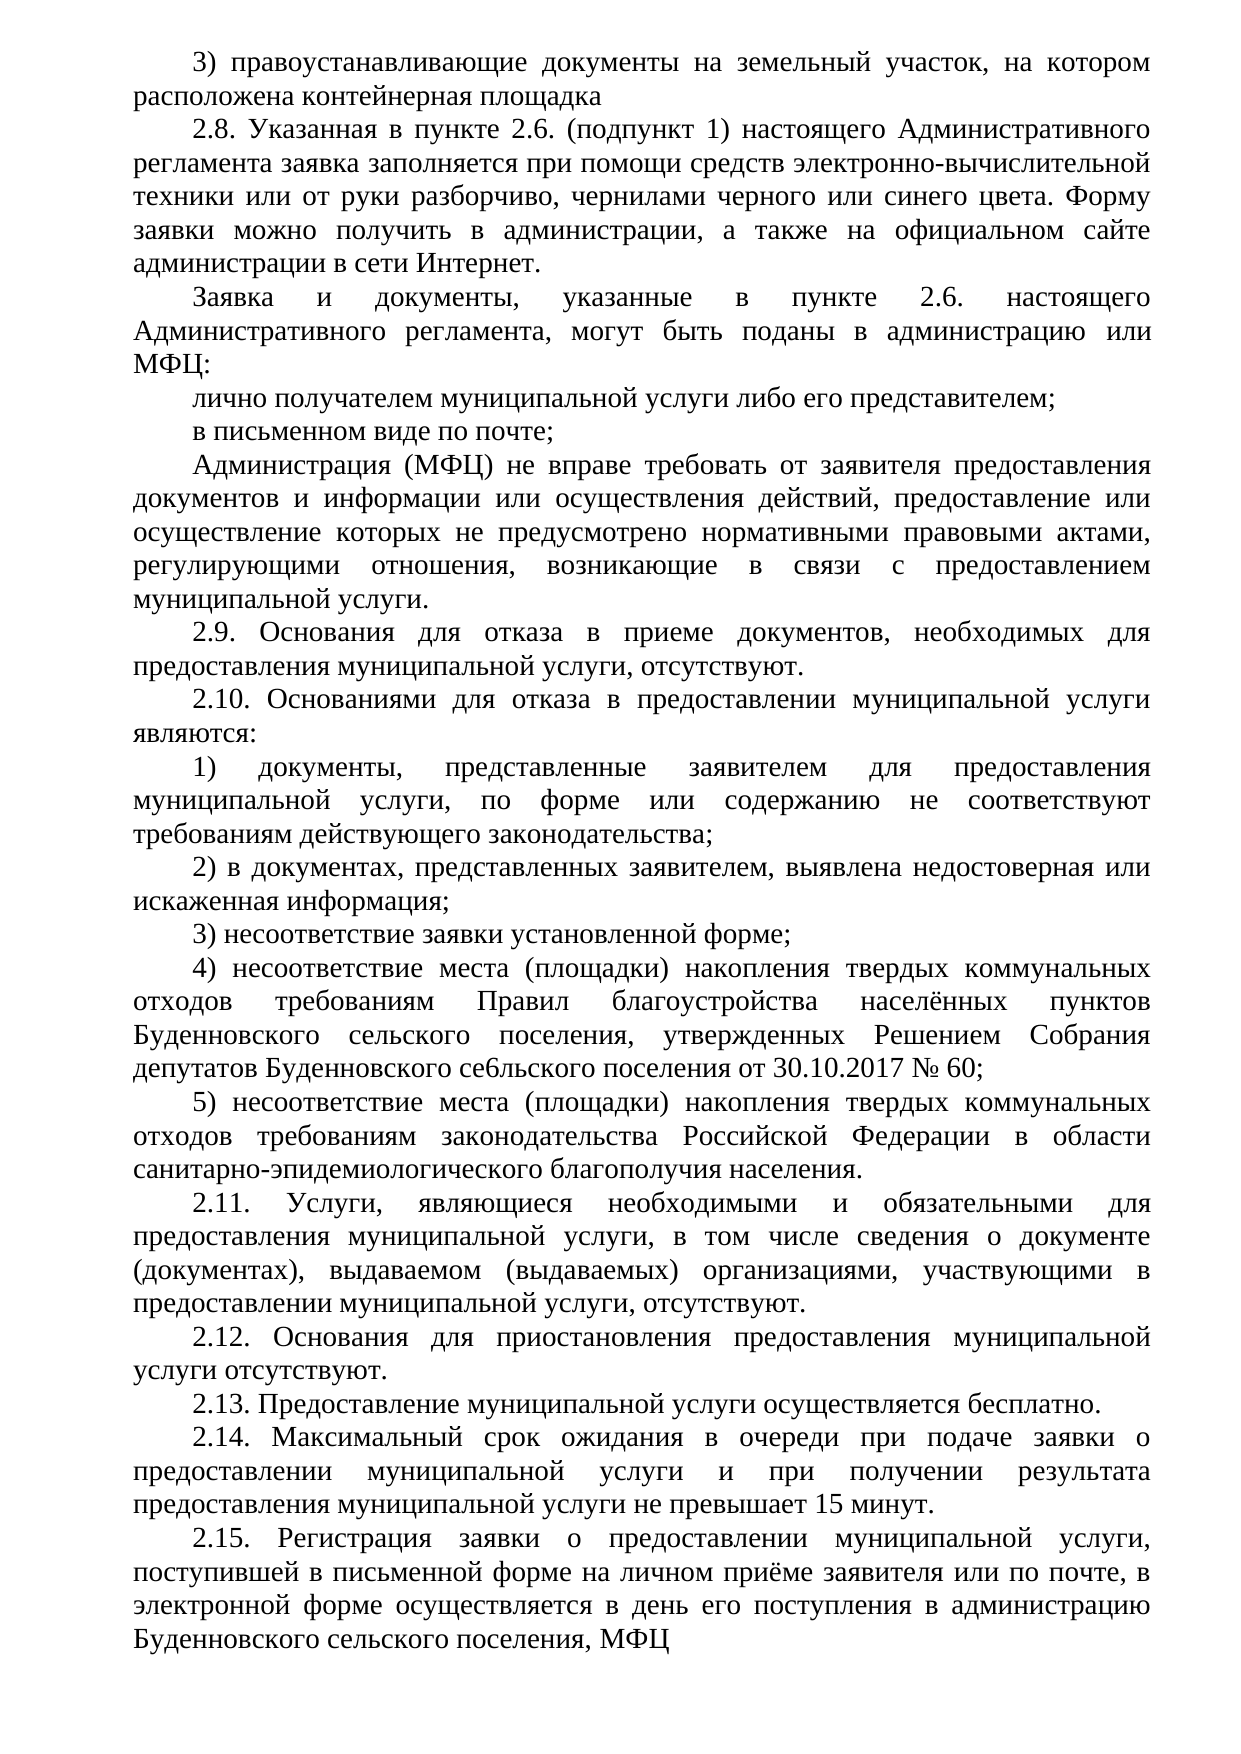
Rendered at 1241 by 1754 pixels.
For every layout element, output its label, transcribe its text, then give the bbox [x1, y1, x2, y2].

text 5) несоответствие места (площадки) накопления твердых коммунальных отходов требованиям законодательства Российской Федерации в области санитарно-эпидемиологического благополучия населения. [133, 1084, 1152, 1185]
text 2.13. Предоставление муниципальной услуги осуществляется бесплатно. [133, 1386, 1152, 1419]
text Заявка и документы, указанные в пункте 2.6. настоящего Административного регламента, могут быть поданы в администрацию или МФЦ: [133, 279, 1152, 380]
text 4) несоответствие места (площадки) накопления твердых коммунальных отходов требованиям Правил благоустройства населённых пунктов Буденновского сельского поселения, утвержденных Решением Собрания депутатов Буденновского се6льского поселения от 30.10.2017 № 60; [133, 950, 1152, 1084]
text 1) документы, представленные заявителем для предоставления муниципальной услуги, по форме или содержанию не соответствуют требованиям действующего законодательства; [133, 749, 1152, 849]
text 2) в документах, представленных заявителем, выявлена недостоверная или искаженная информация; [133, 849, 1152, 916]
text 2.11. Услуги, являющиеся необходимыми и обязательными для предоставления муниципальной услуги, в том числе сведения о документе (документах), выдаваемом (выдаваемых) организациями, участвующими в предоставлении муниципальной услуги, отсутствуют. [133, 1185, 1152, 1319]
text Администрация (МФЦ) не вправе требовать от заявителя предоставления документов и информации или осуществления действий, предоставление или осуществление которых не предусмотрено нормативными правовыми актами, регулирующими отношения, возникающие в связи с предоставлением муниципальной услуги. [133, 447, 1152, 614]
text 2.12. Основания для приостановления предоставления муниципальной услуги отсутствуют. [133, 1319, 1152, 1386]
text 2.10. Основаниями для отказа в предоставлении муниципальной услуги являются: [133, 682, 1152, 749]
text 3) правоустанавливающие документы на земельный участок, на котором расположена контейнерная площадка [133, 44, 1152, 111]
text 2.8. Указанная в пункте 2.6. (подпункт 1) настоящего Административного регламента заявка заполняется при помощи средств электронно-вычислительной техники или от руки разборчиво, чернилами черного или синего цвета. Форму заявки можно получить в администрации, а также на официальном сайте администрации в сети Интернет. [133, 111, 1152, 279]
text в письменном виде по почте; [133, 413, 1152, 447]
text 3) несоответствие заявки установленной форме; [133, 916, 1152, 950]
text 2.14. Максимальный срок ожидания в очереди при подаче заявки о предоставлении муниципальной услуги и при получении результата предоставления муниципальной услуги не превышает 15 минут. [133, 1419, 1152, 1520]
text лично получателем муниципальной услуги либо его представителем; [133, 380, 1152, 413]
text 2.15. Регистрация заявки о предоставлении муниципальной услуги, поступившей в письменной форме на личном приёме заявителя или по почте, в электронной форме осуществляется в день его поступления в администрацию Буденновского сельского поселения, МФЦ [133, 1520, 1152, 1654]
text 2.9. Основания для отказа в приеме документов, необходимых для предоставления муниципальной услуги, отсутствуют. [133, 614, 1152, 682]
